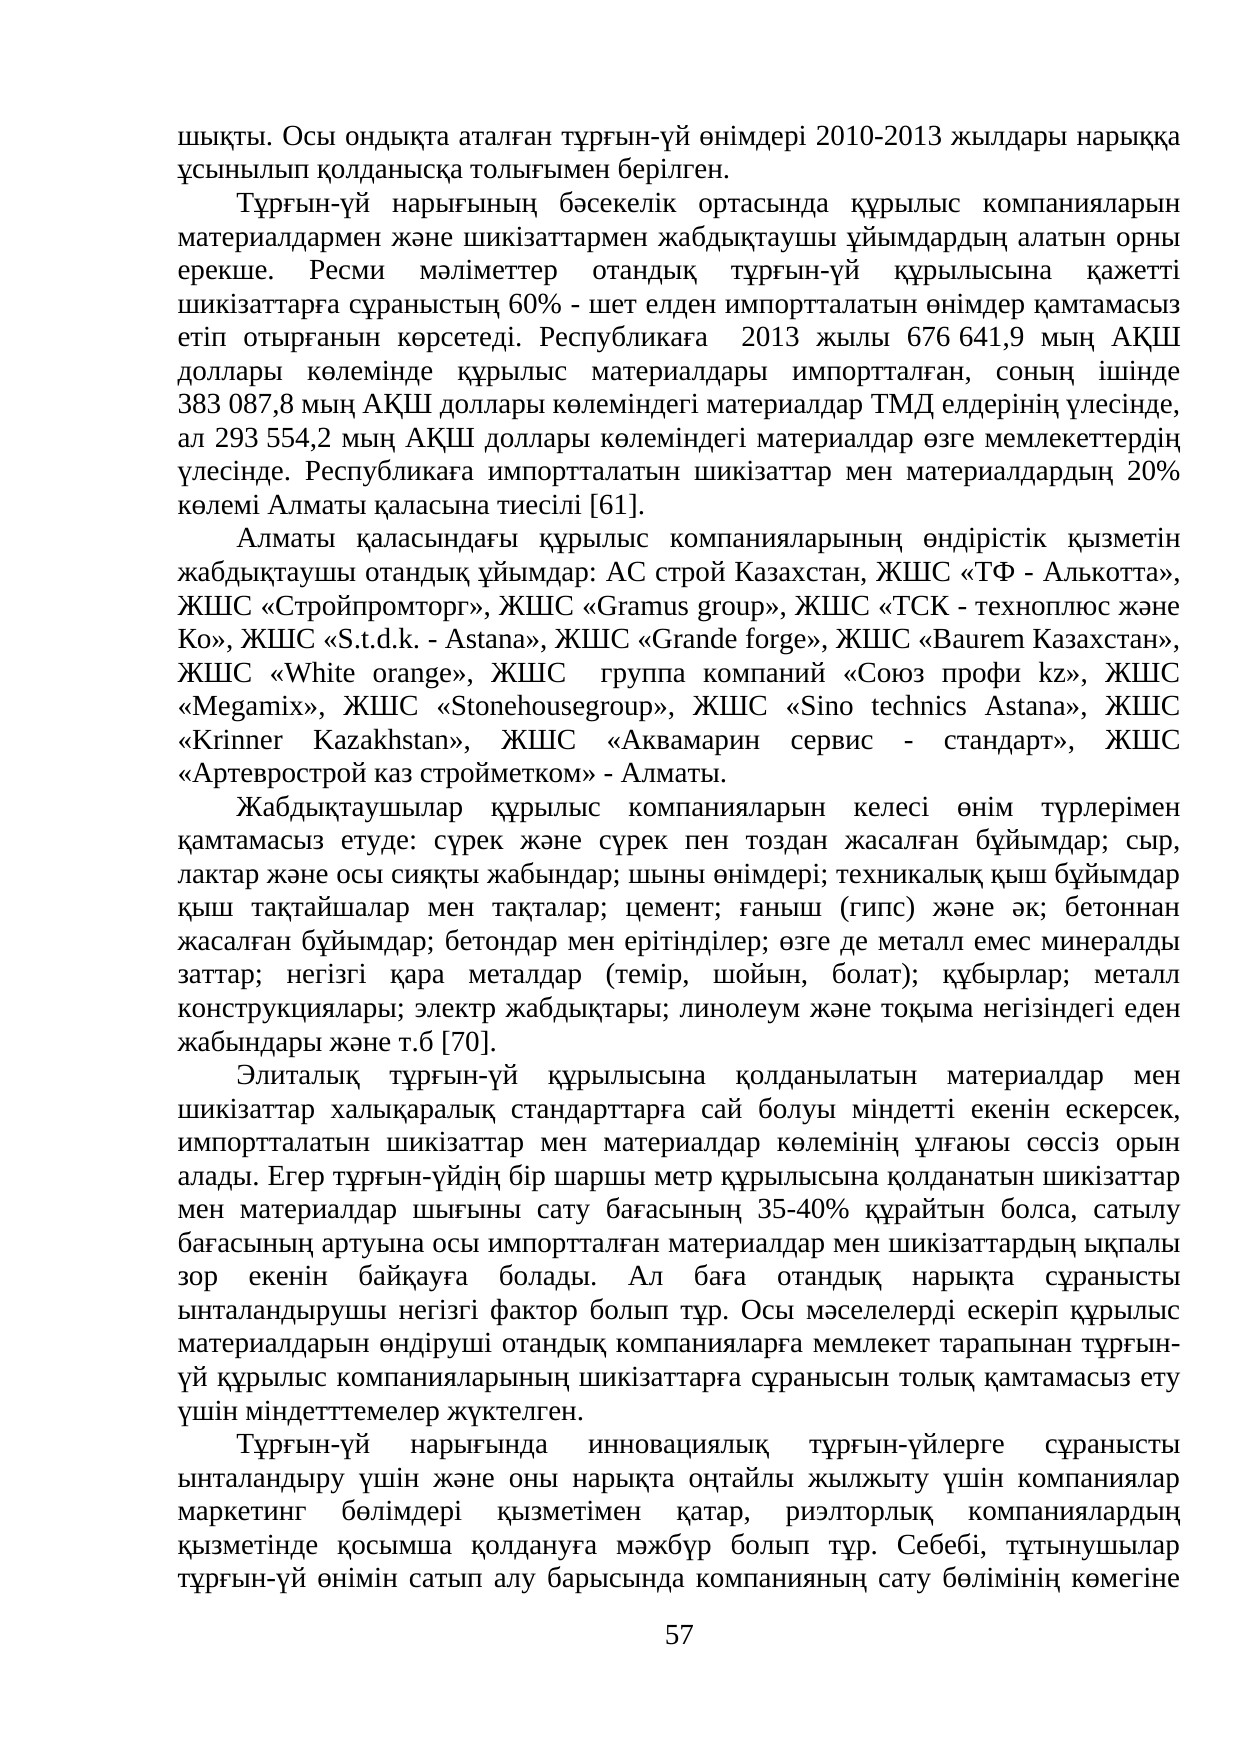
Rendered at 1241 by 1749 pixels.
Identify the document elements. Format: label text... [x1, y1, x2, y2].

list Элиталық тұрғын-үй құрылысына қолданылатын материалдар мен шикізаттар халықаралық стандарттарға сай болуы міндетті екенін ескерсек, импортталатын шикізаттар мен материалдар көлемінің ұлғаюы сөссіз орын алады. Егер тұрғын-үйдің бір шаршы метр құрылысына қолданатын шикізаттар мен материалдар шығыны сату бағасының 35-40% құрайтын болса, сатылу бағасының артуына осы импортталған материалдар мен шикізаттардың ықпалы зор екенін байқауға болады. Ал баға отандық нарықта сұранысты ынталандырушы негізгі фактор болып тұр. Осы мәселелерді ескеріп құрылыс материалдарын өндіруші отандық компанияларға мемлекет тарапынан тұрғын-үй құрылыс компанияларының шикізаттарға сұранысын толық қамтамасыз ету үшін міндетттемелер жүктелген. [177, 1057, 1181, 1426]
list Тұрғын-үй нарығының бәсекелік ортасында құрылыс компанияларын материалдармен және шикізаттармен жабдықтаушы ұйымдардың алатын орны ерекше. Ресми мәліметтер отандық тұрғын-үй құрылысына қажетті шикізаттарға сұраныстың 60% - шет елден импортталатын өнімдер қамтамасыз етіп отырғанын көрсетеді. Республикаға 2013 жылы 676 641,9 мың АҚШ доллары көлемінде құрылыс материалдары импортталған, соның ішінде 383 087,8 мың АҚШ доллары көлеміндегі материалдар ТМД елдерінің үлесінде, ал 293 554,2 мың АҚШ доллары көлеміндегі материалдар өзге мемлекеттердің үлесінде. Республикаға импортталатын шикізаттар мен материалдардың 20% көлемі Алматы қаласына тиесілі [61]. [177, 185, 1181, 521]
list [177, 1426, 1181, 1594]
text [177, 118, 1181, 185]
list Жабдықтаушылар құрылыс компанияларын келесі өнім түрлерімен қамтамасыз етуде: сүрек және сүрек пен тоздан жасалған бұйымдар; сыр, лактар және осы сияқты жабындар; шыны өнімдері; техникалық қыш бұйымдар қыш тақтайшалар мен тақталар; цемент; ғаныш (гипс) және әк; бетоннан жасалған бұйымдар; бетондар мен ерітінділер; өзге де металл емес минералды заттар; негізгі қара металдар (темір, шойын, болат); құбырлар; металл конструкциялары; электр жабдықтары; линолеум және тоқыма негізіндегі еден жабындары және т.б [70]. [177, 789, 1181, 1057]
list Алматы қаласындағы құрылыс компанияларының өндірістік қызметін жабдықтаушы отандық ұйымдар: АС строй Казахстан, ЖШС «ТФ - Алькотта», ЖШС «Стройпромторг», ЖШС «Gramus group», ЖШС «ТСК - техноплюс және Ко», ЖШС «S.t.d.k. - Аstana», ЖШС «Grande forge», ЖШС «Baurem Казахстан», ЖШС «White orange», ЖШС группа компаний «Союз профи kz», ЖШС «Megamix», ЖШС «Stonehousegroup», ЖШС «Sino technics Аstana», ЖШС «Krinner Kazakhstan», ЖШС «Аквамарин сервис - стандарт», ЖШС «Артеврострой каз стройметком» - Алматы. [177, 521, 1181, 789]
